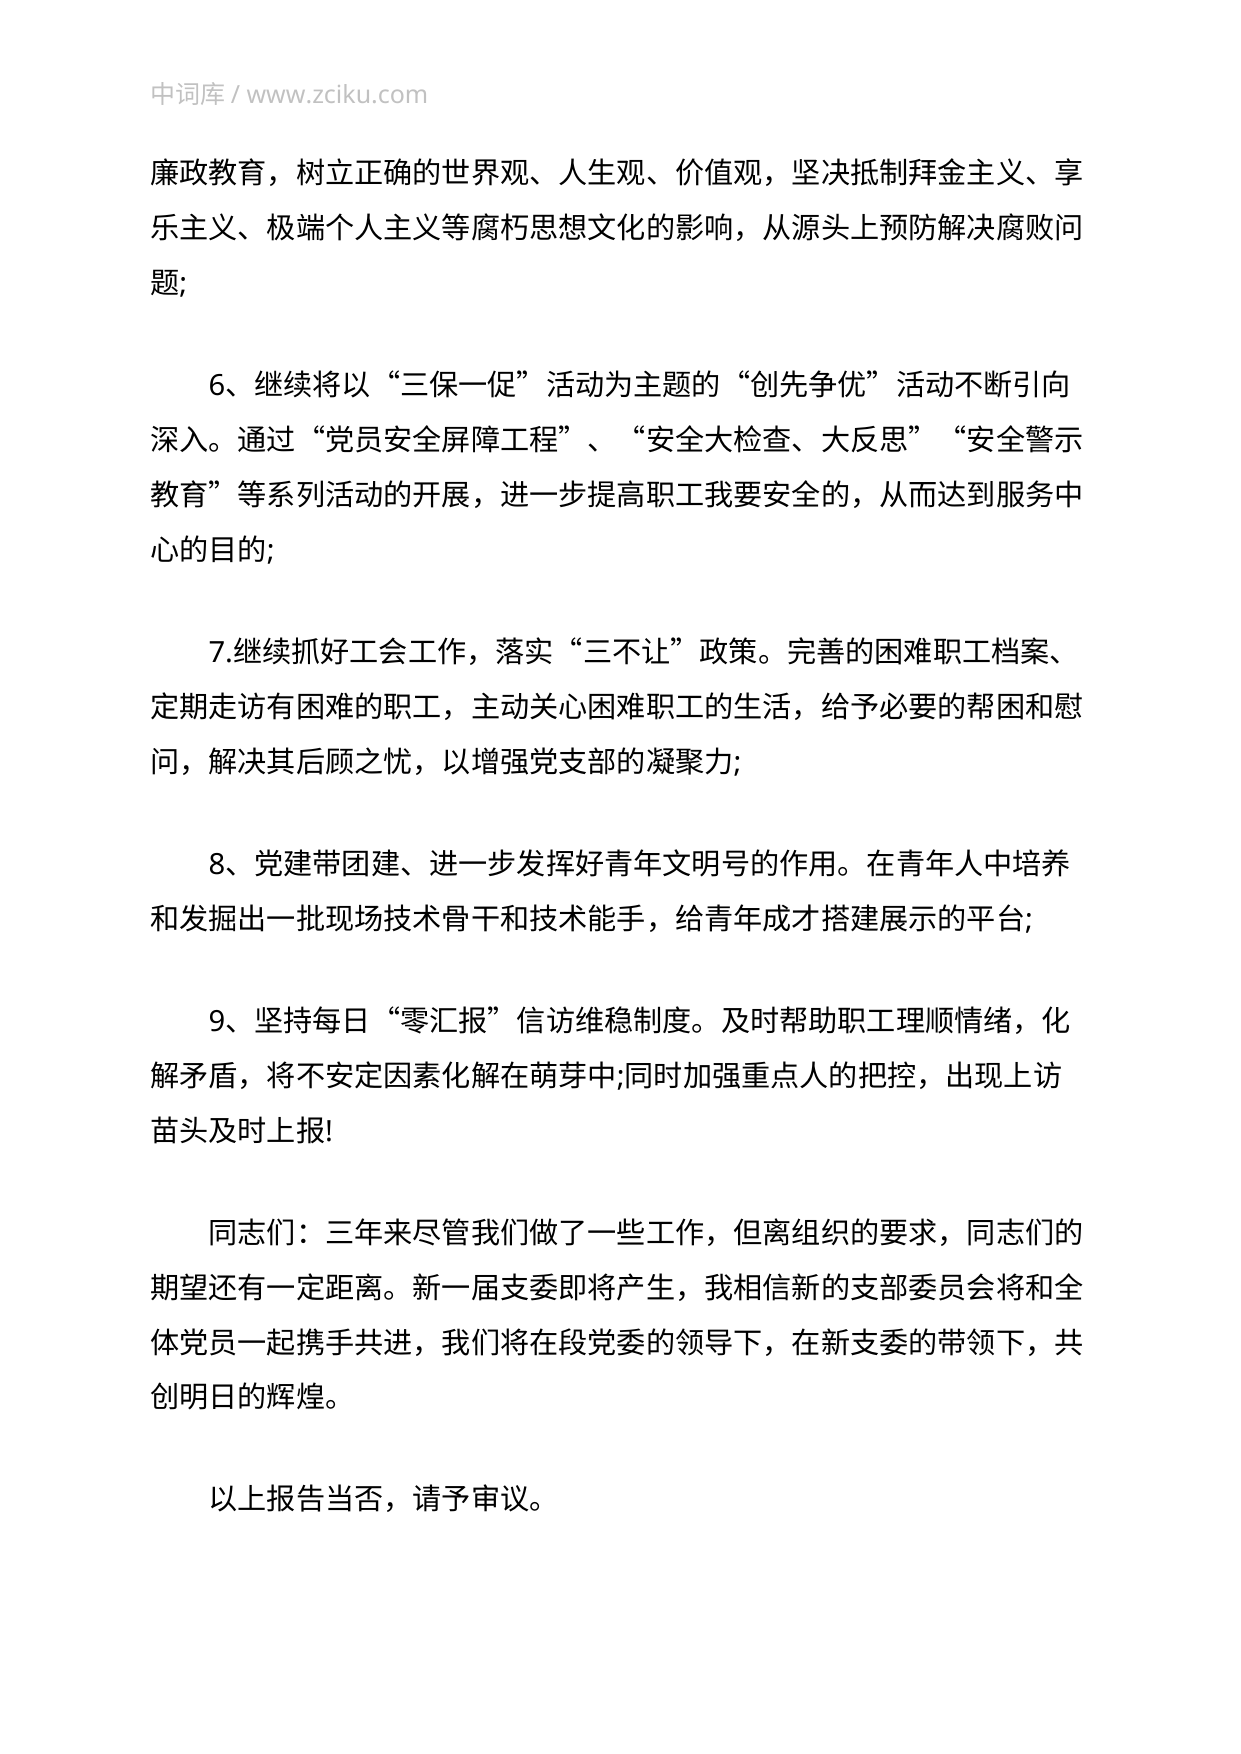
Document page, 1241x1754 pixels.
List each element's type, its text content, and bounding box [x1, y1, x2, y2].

text 以上报告当否，请予审议。 [150, 1476, 1090, 1518]
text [150, 150, 1090, 302]
text 8、党建带团建、进一步发挥好青年文明号的作用。在青年人中培养和发掘出一批现场技术骨干和技术能手，给青年成才搭建展示的平台; [150, 840, 1090, 938]
text 9、坚持每日“零汇报”信访维稳制度。及时帮助职工理顺情绪，化解矛盾，将不安定因素化解在萌芽中;同时加强重点人的把控，出现上访苗头及时上报! [150, 997, 1090, 1150]
text 同志们：三年来尽管我们做了一些工作，但离组织的要求，同志们的期望还有一定距离。新一届支委即将产生，我相信新的支部委员会将和全体党员一起携手共进，我们将在段党委的领导下，在新支委的带领下，共创明日的辉煌。 [150, 1209, 1090, 1416]
text 6、继续将以“三保一促”活动为主题的“创先争优”活动不断引向深入。通过“党员安全屏障工程”、“安全大检查、大反思”“安全警示教育”等系列活动的开展，进一步提高职工我要安全的，从而达到服务中心的目的; [150, 362, 1090, 569]
text 7.继续抓好工会工作，落实“三不让”政策。完善的困难职工档案、定期走访有困难的职工，主动关心困难职工的生活，给予必要的帮困和慰问，解决其后顾之忧，以增强党支部的凝聚力; [150, 628, 1090, 781]
